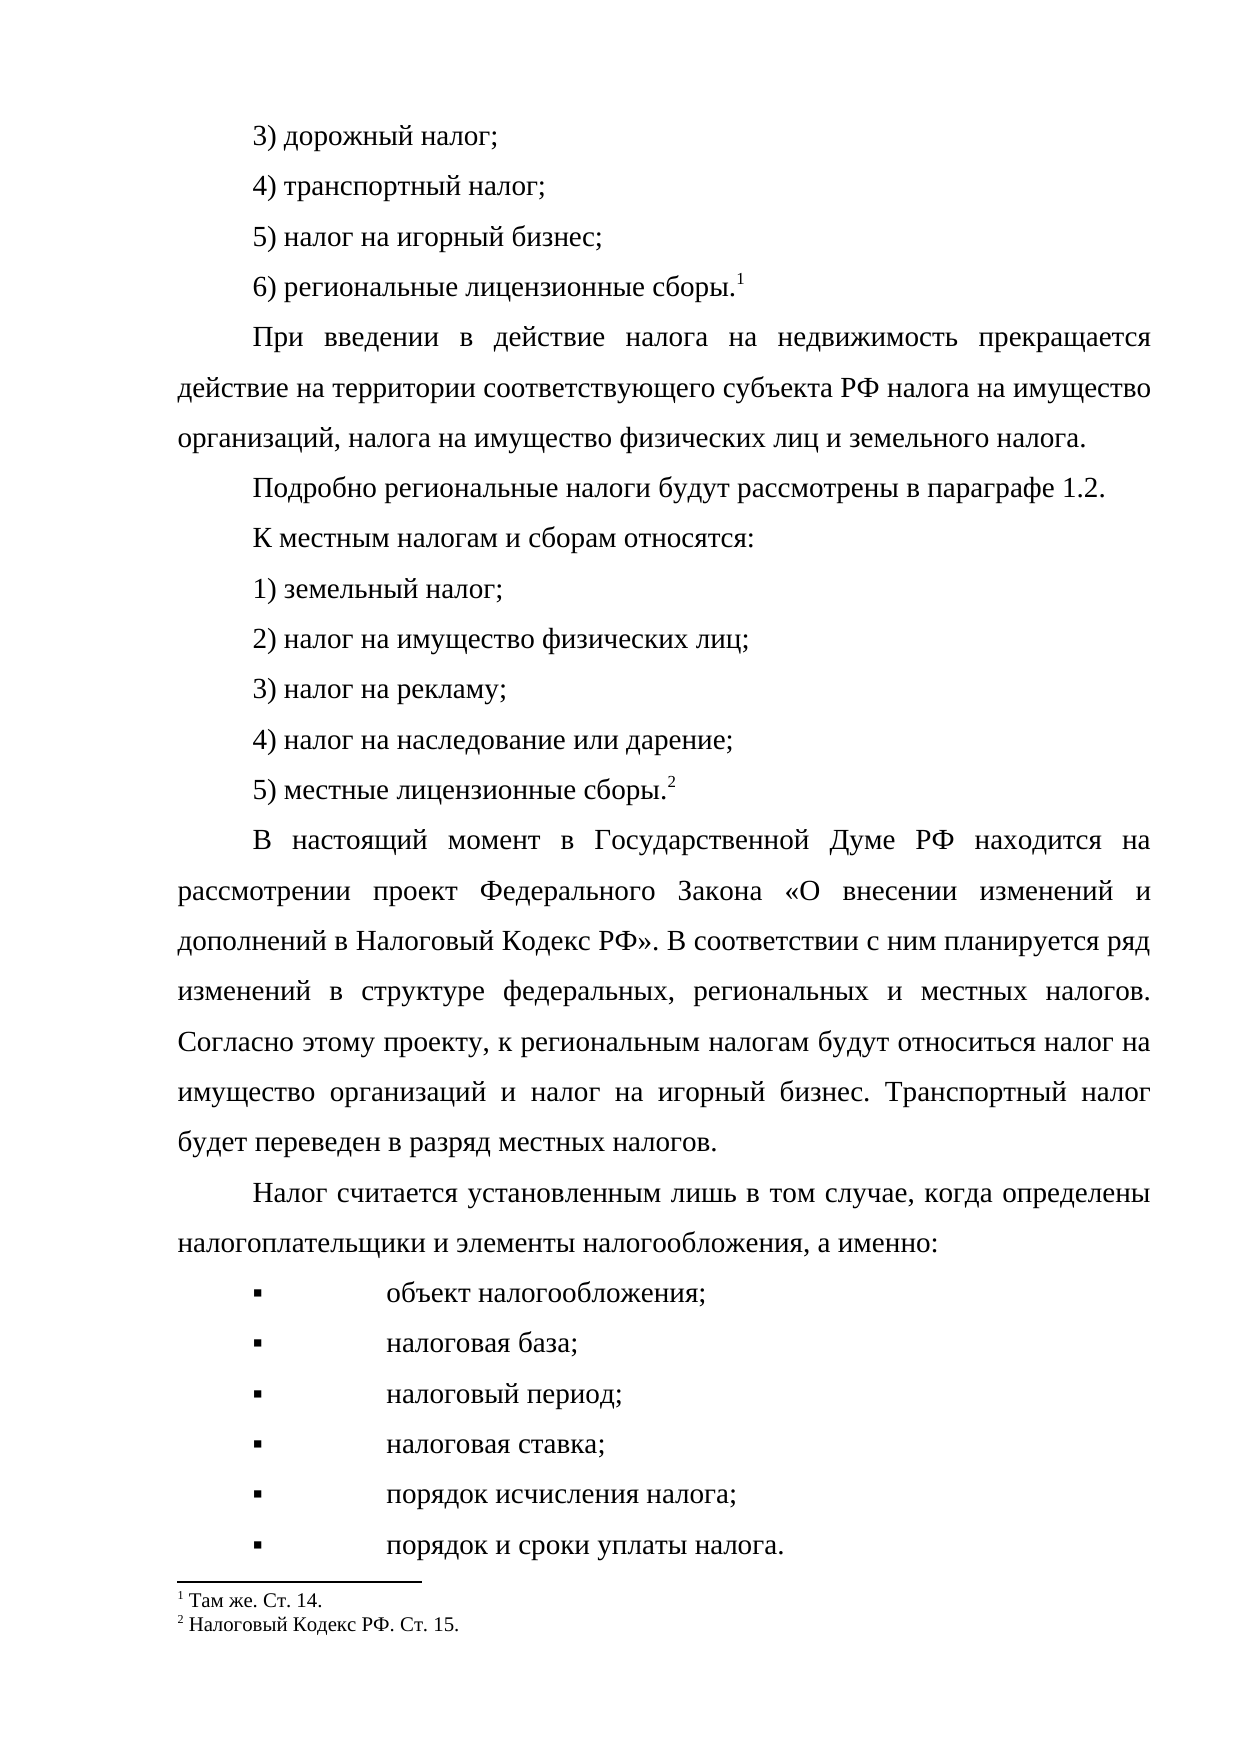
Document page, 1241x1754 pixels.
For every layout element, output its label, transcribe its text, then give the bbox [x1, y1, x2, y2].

text 5) местные лицензионные сборы. [177, 772, 1152, 806]
text Налог считается установленным лишь в том случае, когда определены налогоплательщики и элементы налогообложения, а именно: [177, 1175, 1152, 1258]
text 1) земельный налог; [177, 571, 1152, 604]
list порядок и сроки уплаты налога. [177, 1527, 1152, 1560]
list порядок исчисления налога; [177, 1477, 1152, 1510]
list налоговая ставка; [177, 1426, 1152, 1460]
text При введении в действие налога на недвижимость прекращается действие на территории соответствующего субъекта РФ налога на имущество организаций, налога на имущество физических лиц и земельного налога. [177, 319, 1152, 453]
text 6) региональные лицензионные сборы. [177, 269, 1152, 303]
text 3) дорожный налог; [177, 118, 1152, 152]
text 4) налог на наследование или дарение; [177, 722, 1152, 755]
list налоговый период; [177, 1376, 1152, 1409]
text 5) налог на игорный бизнес; [177, 219, 1152, 252]
text 4) транспортный налог; [177, 168, 1152, 202]
text Подробно региональные налоги будут рассмотрены в параграфе 1.2. [177, 470, 1152, 504]
list объект налогообложения; [177, 1275, 1152, 1309]
text К местным налогам и сборам относятся: [177, 521, 1152, 554]
list налоговая база; [177, 1326, 1152, 1359]
text 2) налог на имущество физических лиц; [177, 621, 1152, 655]
text В настоящий момент в Государственной Думе РФ находится на рассмотрении проект Федерального Закона «О внесении изменений и дополнений в Налоговый Кодекс РФ». В соответствии с ним планируется ряд изменений в структуре федеральных, региональных и местных налогов. Согласно этому проекту, к региональным налогам будут относиться налог на имущество организаций и налог на игорный бизнес. Транспортный налог будет переведен в разряд местных налогов. [177, 822, 1152, 1158]
text 3) налог на рекламу; [177, 672, 1152, 705]
